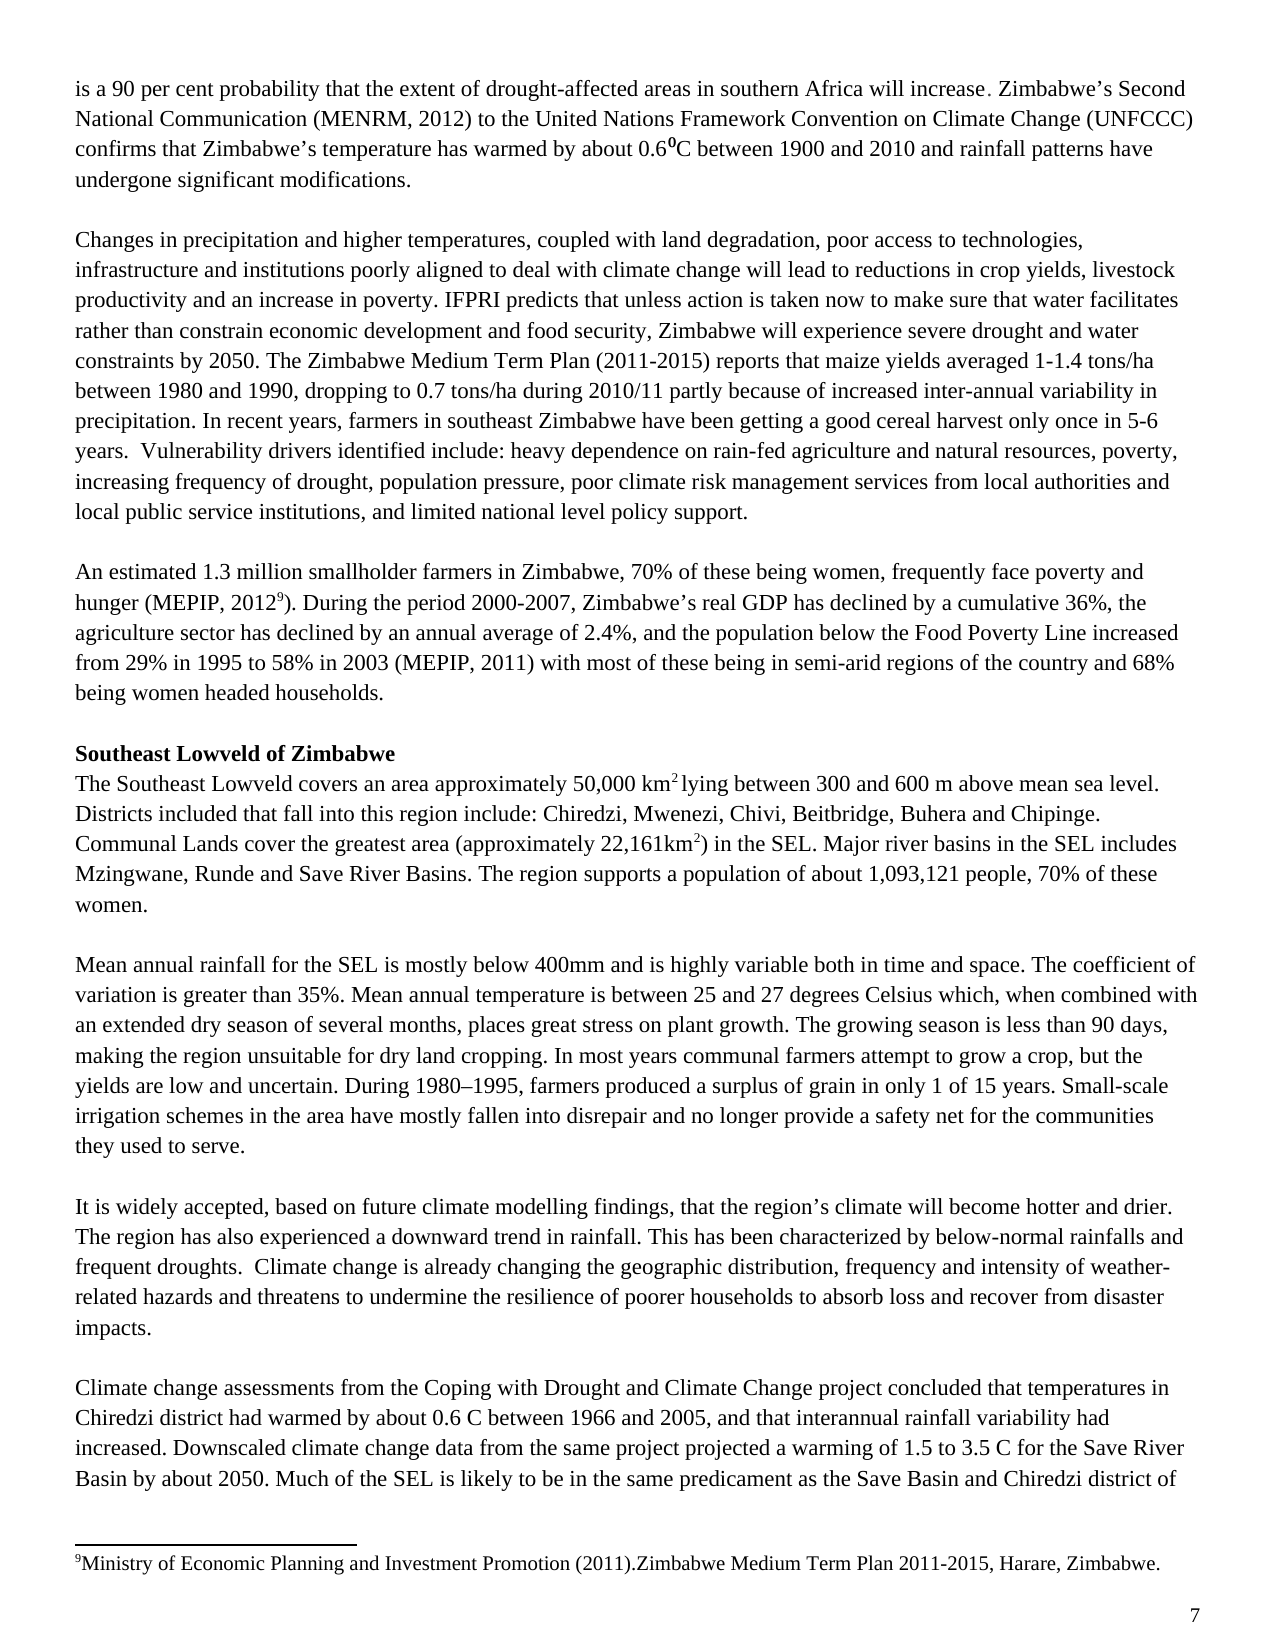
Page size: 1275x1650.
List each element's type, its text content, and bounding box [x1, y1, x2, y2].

text Changes in precipitation and higher temperatures, coupled with land degradation, poor access to technologies, infrastructure and institutions poorly aligned to deal with climate change will lead to reductions in crop yields, livestock productivity and an increase in poverty. IFPRI predicts that unless action is taken now to make sure that water facilitates rather than constrain economic development and food security, Zimbabwe will experience severe drought and water constraints by 2050. The Zimbabwe Medium Term Plan (2011-2015) reports that maize yields averaged 1-1.4 tons/ha between 1980 and 1990, dropping to 0.7 tons/ha during 2010/11 partly because of increased inter-annual variability in precipitation. In recent years, farmers in southeast Zimbabwe have been getting a good cereal harvest only once in 5-6 years. Vulnerability drivers identified include: heavy dependence on rain-fed agriculture and natural resources, poverty, increasing frequency of drought, population pressure, poor climate risk management services from local authorities and local public service institutions, and limited national level policy support. [75, 226, 1200, 524]
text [75, 75, 1200, 192]
text It is widely accepted, based on future climate modelling findings, that the region’s climate will become hotter and drier. The region has also experienced a downward trend in rainfall. This has been characterized by below-normal rainfalls and frequent droughts. Climate change is already changing the geographic distribution, frequency and intensity of weather-related hazards and threatens to undermine the resilience of poorer households to absorb loss and recover from disaster impacts. [75, 1193, 1200, 1340]
text The Southeast Lowveld covers an area approximately 50,000 km2 lying between 300 and 600 m above mean sea level. Districts included that fall into this region include: Chiredzi, Mwenezi, Chivi, Beitbridge, Buhera and Chipinge. Communal Lands cover the greatest area (approximately 22,161km2) in the SEL. Major river basins in the SEL includes Mzingwane, Runde and Save River Basins. The region supports a population of about 1,093,121 people, 70% of these women. [75, 770, 1200, 917]
text Mean annual rainfall for the SEL is mostly below 400mm and is highly variable both in time and space. The coefficient of variation is greater than 35%. Mean annual temperature is between 25 and 27 degrees Celsius which, when combined with an extended dry season of several months, places great stress on plant growth. The growing season is less than 90 days, making the region unsuitable for dry land cropping. In most years communal farmers attempt to grow a crop, but the yields are low and uncertain. During 1980–1995, farmers produced a surplus of grain in only 1 of 15 years. Small-scale irrigation schemes in the area have mostly fallen into disrepair and no longer provide a safety net for the communities they used to serve. [75, 951, 1200, 1159]
text Southeast Lowveld of Zimbabwe [75, 739, 1200, 766]
text An estimated 1.3 million smallholder farmers in Zimbabwe, 70% of these being women, frequently face poverty and hunger (MEPIP, 2012). During the period 2000-2007, Zimbabwe’s real GDP has declined by a cumulative 36%, the agriculture sector has declined by an annual average of 2.4%, and the population below the Food Poverty Line increased from 29% in 1995 to 58% in 2003 (MEPIP, 2011) with most of these being in semi-arid regions of the country and 68% being women headed households. [75, 558, 1200, 706]
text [75, 1374, 1200, 1491]
